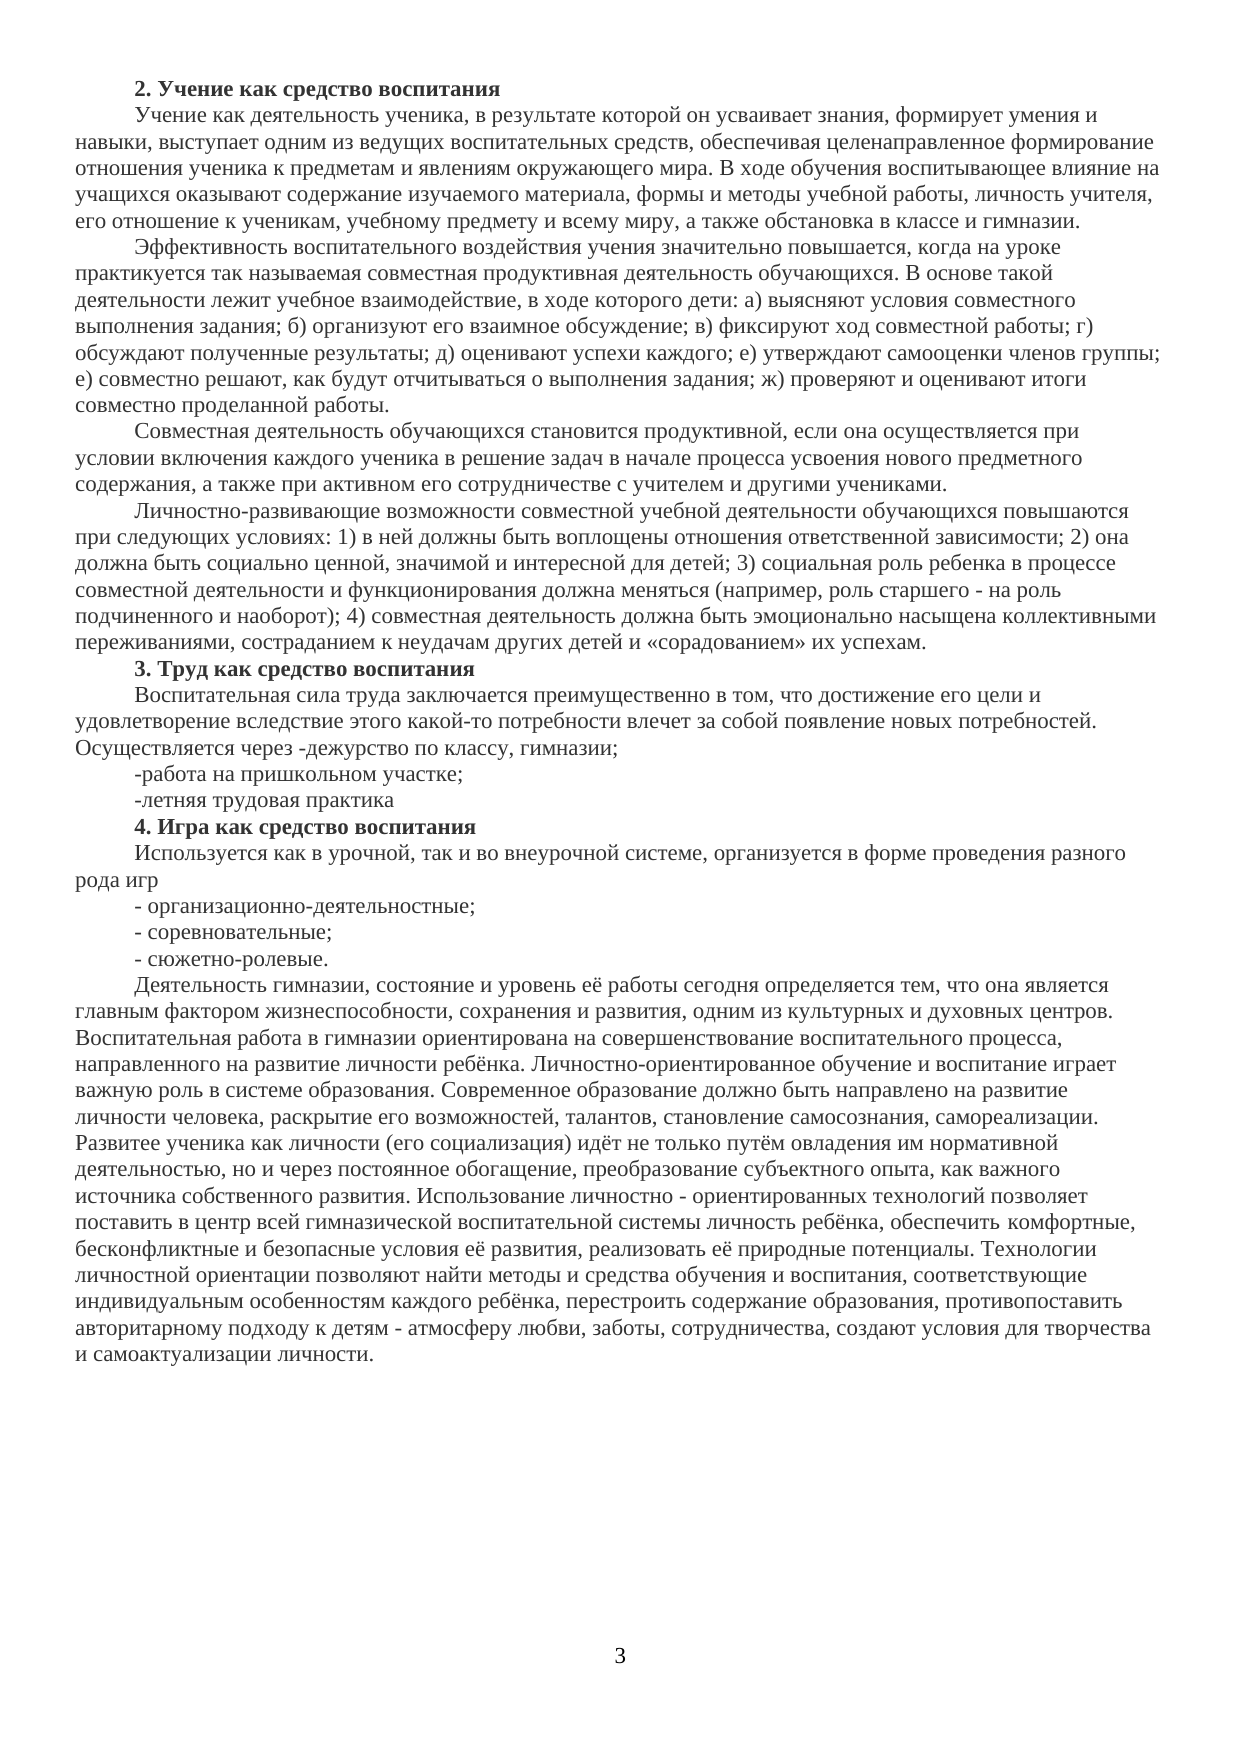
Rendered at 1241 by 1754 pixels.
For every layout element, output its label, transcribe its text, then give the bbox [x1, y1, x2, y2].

text - организационно-деятельностные; [75, 892, 1165, 918]
text 4. Игра как средство воспитания [75, 813, 1165, 839]
text -летняя трудовая практика [75, 787, 1165, 813]
text Учение как деятельность ученика, в результате которой он усваивает знания, формирует умения и навыки, выступает одним из ведущих воспитательных средств, обеспечивая целенаправленное формирование отношения ученика к предметам и явлениям окружающего мира. В ходе обучения воспитывающее влияние на учащихся оказывают содержание изучаемого материала, формы и методы учебной работы, личность учителя, его отношение к ученикам, учебному предмету и всему миру, а также обстановка в классе и гимназии. [75, 101, 1165, 233]
text Воспитательная сила труда заключается преимущественно в том, что достижение его цели и удовлетворение вследствие этого какой-то потребности влечет за собой появление новых потребностей. Осуществляется через -дежурство по классу, гимназии; [75, 681, 1165, 760]
text - сюжетно-ролевые. [75, 945, 1165, 971]
text Деятельность гимназии, состояние и уровень её работы сегодня определяется тем, что она является главным фактором жизнеспособности, сохранения и развития, одним из культурных и духовных центров. Воспитательная работа в гимназии ориентирована на совершенствование воспитательного процесса, направленного на развитие личности ребёнка. Личностно-ориентированное обучение и воспитание играет важную роль в системе образования. Современное образование должно быть направлено на развитие личности человека, раскрытие его возможностей, талантов, становление самосознания, самореализации. Развитее ученика как личности (его социализация) идёт не только путём овладения им нормативной деятельностью, но и через постоянное обогащение, преобразование субъектного опыта, как важного источника собственного развития. Использование личностно - ориентированных технологий позволяет поставить в центр всей гимназической воспитательной системы личность ребёнка, обеспечить комфортные, бесконфликтные и безопасные условия её развития, реализовать её природные потенциалы. Технологии личностной ориентации позволяют найти методы и средства обучения и воспитания, соответствующие индивидуальным особенностям каждого ребёнка, перестроить содержание образования, противопоставить авторитарному подходу к детям - атмосферу любви, заботы, сотрудничества, создают условия для творчества и самоактуализации личности. [75, 971, 1165, 1366]
text 2. Учение как средство воспитания [75, 75, 1165, 101]
text Используется как в урочной, так и во внеурочной системе, организуется в форме проведения разного рода игр [75, 839, 1165, 892]
text -работа на пришкольном участке; [75, 760, 1165, 787]
text Личностно-развивающие возможности совместной учебной деятельности обучающихся повышаются при следующих условиях: 1) в ней должны быть воплощены отношения ответственной зависимости; 2) она должна быть социально ценной, значимой и интересной для детей; 3) социальная роль ребенка в процессе совместной деятельности и функционирования должна меняться (например, роль старшего - на роль подчиненного и наоборот); 4) совместная деятельность должна быть эмоционально насыщена коллективными переживаниями, состраданием к неудачам других детей и «сорадованием» их успехам. [75, 497, 1165, 655]
text Совместная деятельность обучающихся становится продуктивной, если она осуществляется при условии включения каждого ученика в решение задач в начале процесса усвоения нового предметного содержания, а также при активном его сотрудничестве с учителем и другими учениками. [75, 418, 1165, 497]
text - соревновательные; [75, 918, 1165, 945]
text Эффективность воспитательного воздействия учения значительно повышается, когда на уроке практикуется так называемая совместная продуктивная деятельность обучающихся. В основе такой деятельности лежит учебное взаимодействие, в ходе которого дети: а) выясняют условия совместного выполнения задания; б) организуют его взаимное обсуждение; в) фиксируют ход совместной работы; г) обсуждают полученные результаты; д) оценивают успехи каждого; е) утверждают самооценки членов группы; е) совместно решают, как будут отчитываться о выполнения задания; ж) проверяют и оценивают итоги совместно проделанной работы. [75, 233, 1165, 418]
text 3. Труд как средство воспитания [75, 655, 1165, 681]
